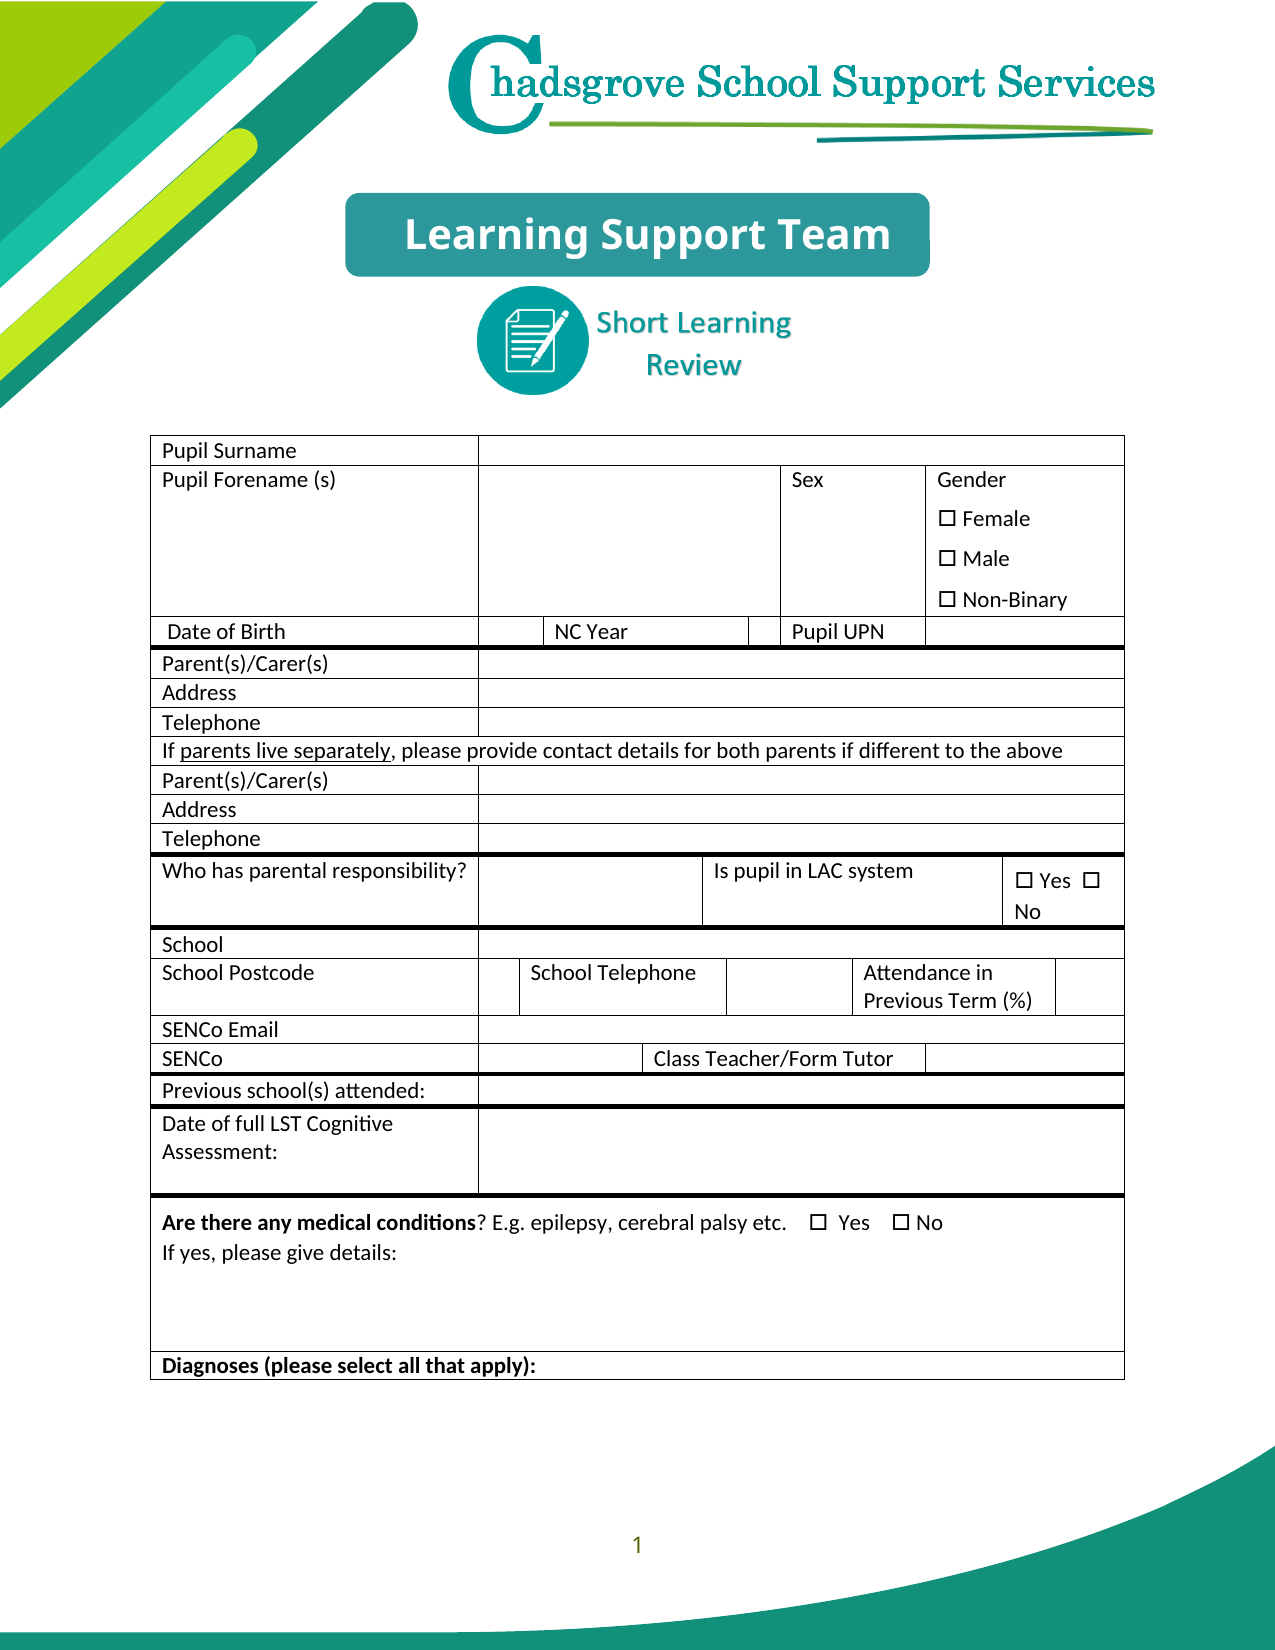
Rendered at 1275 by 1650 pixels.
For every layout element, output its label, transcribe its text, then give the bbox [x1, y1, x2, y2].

table_cell NC Year [544, 617, 748, 645]
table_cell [151, 1352, 1124, 1379]
table_cell If parents live separately, please provide contact details for both parents if different to the above [151, 737, 1124, 765]
table_cell Date of full LST Cognitive Assessment: [151, 1109, 478, 1193]
picture [429, 20, 1194, 169]
table_cell [926, 1044, 1124, 1072]
table_cell Telephone [151, 708, 478, 736]
table_cell [749, 617, 780, 645]
table_cell School [151, 930, 478, 958]
table_cell Pupil UPN [781, 617, 925, 645]
table_cell Who has parental responsibility? [151, 857, 478, 925]
table_cell [479, 766, 1124, 794]
table_cell Address [151, 795, 478, 823]
table_cell Attendance in Previous Term (%) [853, 959, 1055, 1014]
table_cell Are there any medical conditions? E.g. epilepsy, cerebral palsy etc. □ Yes □ No If yes, please give details: [151, 1198, 1124, 1351]
table_cell School Postcode [151, 959, 478, 1014]
table_cell [479, 708, 1124, 736]
table_cell SENCo Email [151, 1016, 478, 1043]
table_cell [479, 650, 1124, 677]
table_cell [479, 959, 519, 1014]
table_cell [479, 617, 543, 645]
picture [459, 277, 816, 401]
table_cell Sex [781, 466, 925, 616]
table_cell [479, 795, 1124, 823]
table_cell Address [151, 679, 478, 707]
table_cell Parent(s)/Carer(s) [151, 766, 478, 794]
table_cell Telephone [151, 824, 478, 852]
table_cell [479, 857, 702, 925]
table_cell Is pupil in LAC system [703, 857, 1002, 925]
table_cell Previous school(s) attended: [151, 1076, 478, 1104]
table_cell Pupil Forename (s) [151, 466, 478, 616]
table_cell School Telephone [520, 959, 726, 1014]
table_cell SENCo [151, 1044, 478, 1072]
table_cell Gender □ Female □ Male □ Non-Binary [926, 466, 1124, 616]
table_cell Date of Birth [151, 617, 478, 645]
table_cell [727, 959, 852, 1014]
table_cell [1056, 959, 1124, 1014]
table_cell [479, 1044, 642, 1072]
table_header [151, 436, 478, 464]
table_cell [479, 466, 780, 616]
table_cell □ Yes □ No [1003, 857, 1124, 925]
table_header [479, 436, 1124, 464]
table_cell [926, 617, 1124, 645]
table_cell [479, 930, 1124, 958]
table_cell Parent(s)/Carer(s) [151, 650, 478, 677]
table_cell [479, 679, 1124, 707]
table_cell [479, 824, 1124, 852]
table_cell [479, 1016, 1124, 1043]
table_cell [479, 1076, 1124, 1104]
table_cell Class Teacher/Form Tutor [643, 1044, 925, 1072]
table_cell [479, 1109, 1124, 1193]
